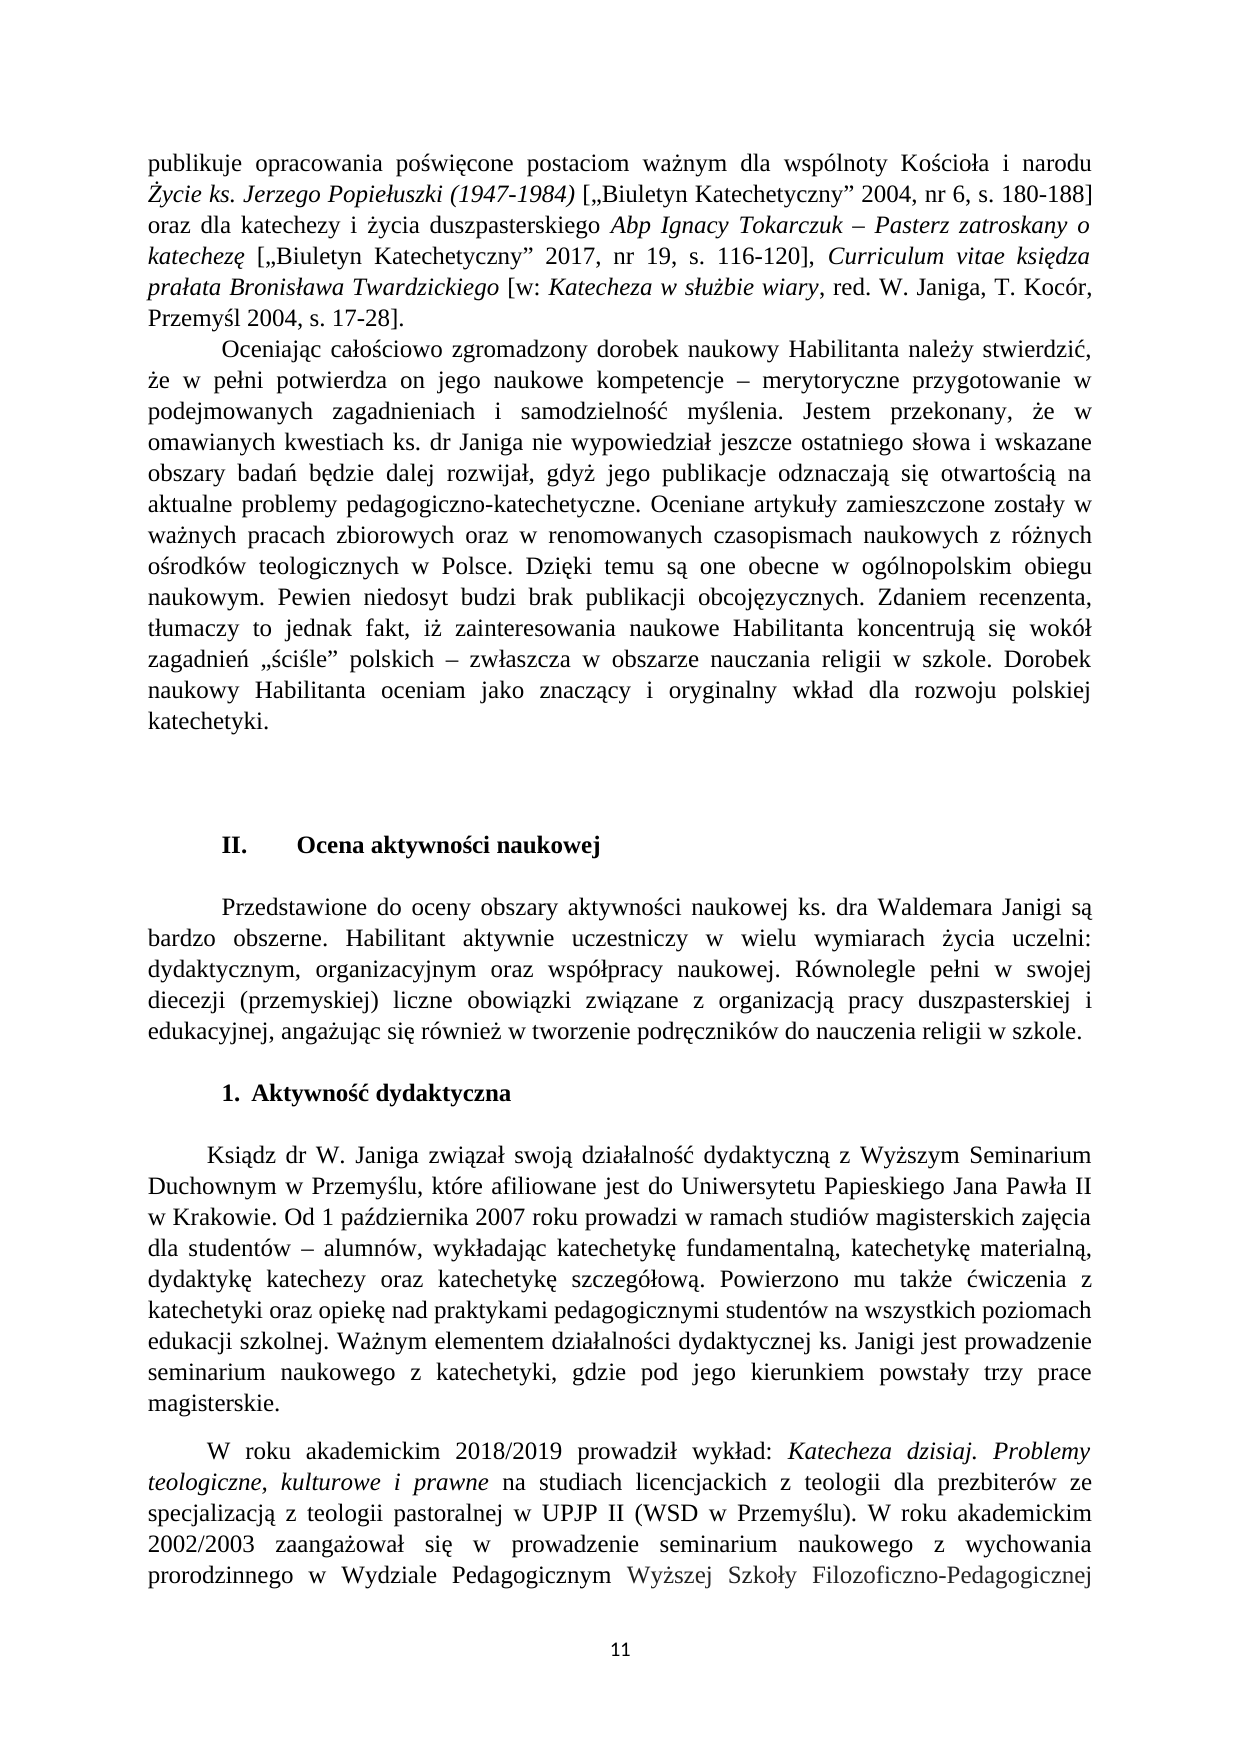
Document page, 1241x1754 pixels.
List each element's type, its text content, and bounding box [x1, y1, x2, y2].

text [148, 1436, 1093, 1589]
text Ksiądz dr W. Janiga związał swoją działalność dydaktyczną z Wyższym Seminarium Duchownym w Przemyślu, które afiliowane jest do Uniwersytetu Papieskiego Jana Pawła II w Krakowie. Od 1 października 2007 roku prowadzi w ramach studiów magisterskich zajęcia dla studentów – alumnów, wykładając katechetykę fundamentalną, katechetykę materialną, dydaktykę katechezy oraz katechetykę szczegółową. Powierzono mu także ćwiczenia z katechetyki oraz opiekę nad praktykami pedagogicznymi studentów na wszystkich poziomach edukacji szkolnej. Ważnym elementem działalności dydaktycznej ks. Janigi jest prowadzenie seminarium naukowego z katechetyki, gdzie pod jego kierunkiem powstały trzy prace magisterskie. [148, 1140, 1093, 1417]
list Ocena aktywności naukowej [221, 831, 1093, 859]
list Aktywność dydaktyczna [221, 1078, 1093, 1107]
text Przedstawione do oceny obszary aktywności naukowej ks. dra Waldemara Janigi są bardzo obszerne. Habilitant aktywnie uczestniczy w wielu wymiarach życia uczelni: dydaktycznym, organizacyjnym oraz współpracy naukowej. Równolegle pełni w swojej diecezji (przemyskiej) liczne obowiązki związane z organizacją pracy duszpasterskiej i edukacyjnej, angażując się również w tworzenie podręczników do nauczenia religii w szkole. [148, 892, 1093, 1045]
text Oceniając całościowo zgromadzony dorobek naukowy Habilitanta należy stwierdzić, że w pełni potwierdza on jego naukowe kompetencje – merytoryczne przygotowanie w podejmowanych zagadnieniach i samodzielność myślenia. Jestem przekonany, że w omawianych kwestiach ks. dr Janiga nie wypowiedział jeszcze ostatniego słowa i wskazane obszary badań będzie dalej rozwijał, gdyż jego publikacje odznaczają się otwartością na aktualne problemy pedagogiczno-katechetyczne. Oceniane artykuły zamieszczone zostały w ważnych pracach zbiorowych oraz w renomowanych czasopismach naukowych z różnych ośrodków teologicznych w Polsce. Dzięki temu są one obecne w ogólnopolskim obiegu naukowym. Pewien niedosyt budzi brak publikacji obcojęzycznych. Zdaniem recenzenta, tłumaczy to jednak fakt, iż zainteresowania naukowe Habilitanta koncentrują się wokół zagadnień „ściśle” polskich – zwłaszcza w obszarze nauczania religii w szkole. Dorobek naukowy Habilitanta oceniam jako znaczący i oryginalny wkład dla rozwoju polskiej katechetyki. [148, 334, 1093, 735]
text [148, 148, 1093, 332]
